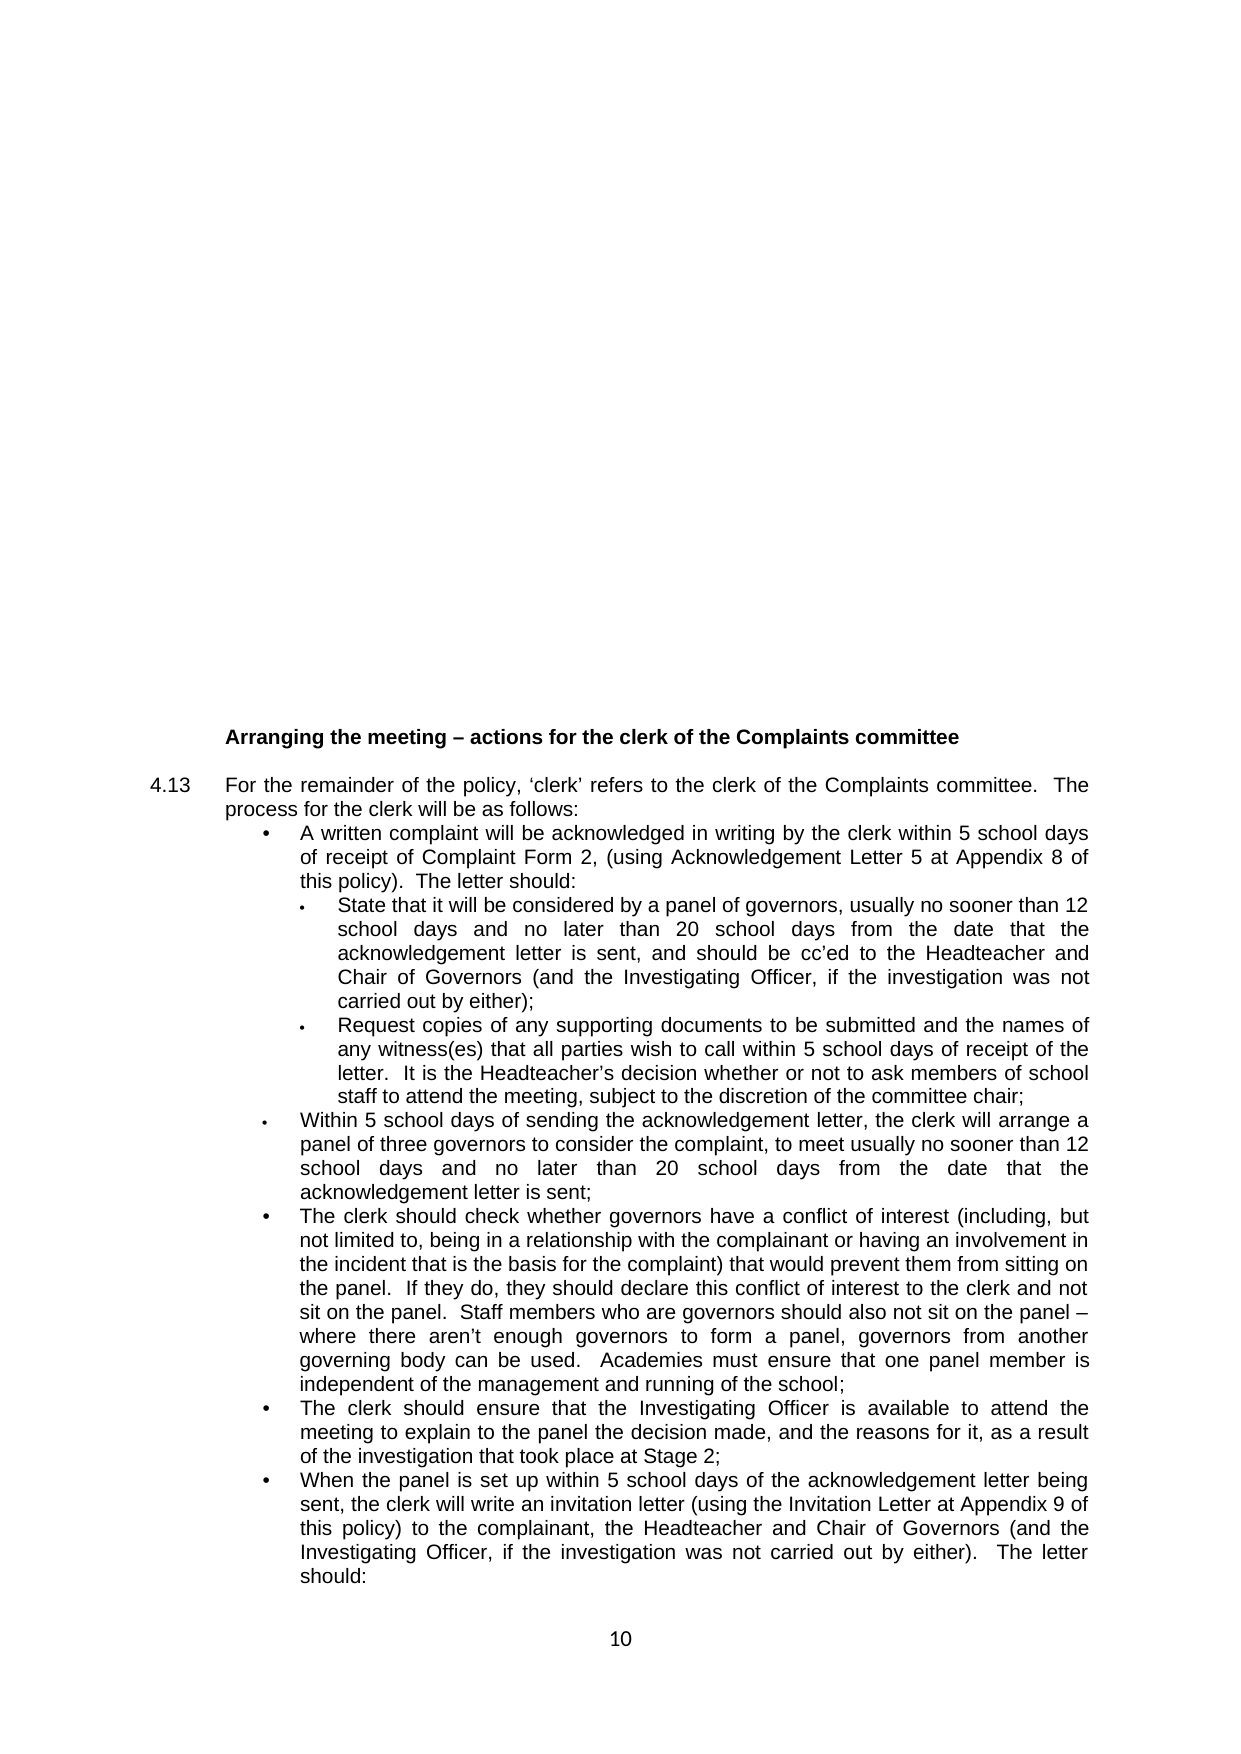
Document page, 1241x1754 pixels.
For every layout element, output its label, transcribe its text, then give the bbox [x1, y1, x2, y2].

list Within 5 school days of sending the acknowledgement letter, the clerk will arrange a panel of three governors to consider the complaint, to meet usually no sooner than 12 school days and no later than 20 school days from the date that the acknowledgement letter is sent; [262, 1108, 1090, 1204]
list Request copies of any supporting documents to be submitted and the names of any witness(es) that all parties wish to call within 5 school days of receipt of the letter. It is the Headteacher’s decision whether or not to ask members of school staff to attend the meeting, subject to the discretion of the committee chair; [300, 1012, 1090, 1108]
text • The clerk should ensure that the Investigating Officer is available to attend the meeting to explain to the panel the decision made, and the reasons for it, as a result of the investigation that took place at Stage 2; [262, 1396, 1090, 1468]
text 4.13 For the remainder of the policy, ‘clerk’ refers to the clerk of the Complaints committee. The process for the clerk will be as follows: [150, 773, 1090, 821]
text • When the panel is set up within 5 school days of the acknowledgement letter being sent, the clerk will write an invitation letter (using the Invitation Letter at Appendix 9 of this policy) to the complainant, the Headteacher and Chair of Governors (and the Investigating Officer, if the investigation was not carried out by either). The letter should: [262, 1468, 1090, 1587]
list State that it will be considered by a panel of governors, usually no sooner than 12 school days and no later than 20 school days from the date that the acknowledgement letter is sent, and should be cc’ed to the Headteacher and Chair of Governors (and the Investigating Officer, if the investigation was not carried out by either); [300, 893, 1090, 1012]
text Arranging the meeting – actions for the clerk of the Complaints committee [150, 725, 1090, 749]
text • A written complaint will be acknowledged in writing by the clerk within 5 school days of receipt of Complaint Form 2, (using Acknowledgement Letter 5 at Appendix 8 of this policy). The letter should: [262, 821, 1090, 893]
text • The clerk should check whether governors have a conflict of interest (including, but not limited to, being in a relationship with the complainant or having an involvement in the incident that is the basis for the complaint) that would prevent them from sitting on the panel. If they do, they should declare this conflict of interest to the clerk and not sit on the panel. Staff members who are governors should also not sit on the panel – where there aren’t enough governors to form a panel, governors from another governing body can be used. Academies must ensure that one panel member is independent of the management and running of the school; [262, 1204, 1090, 1396]
